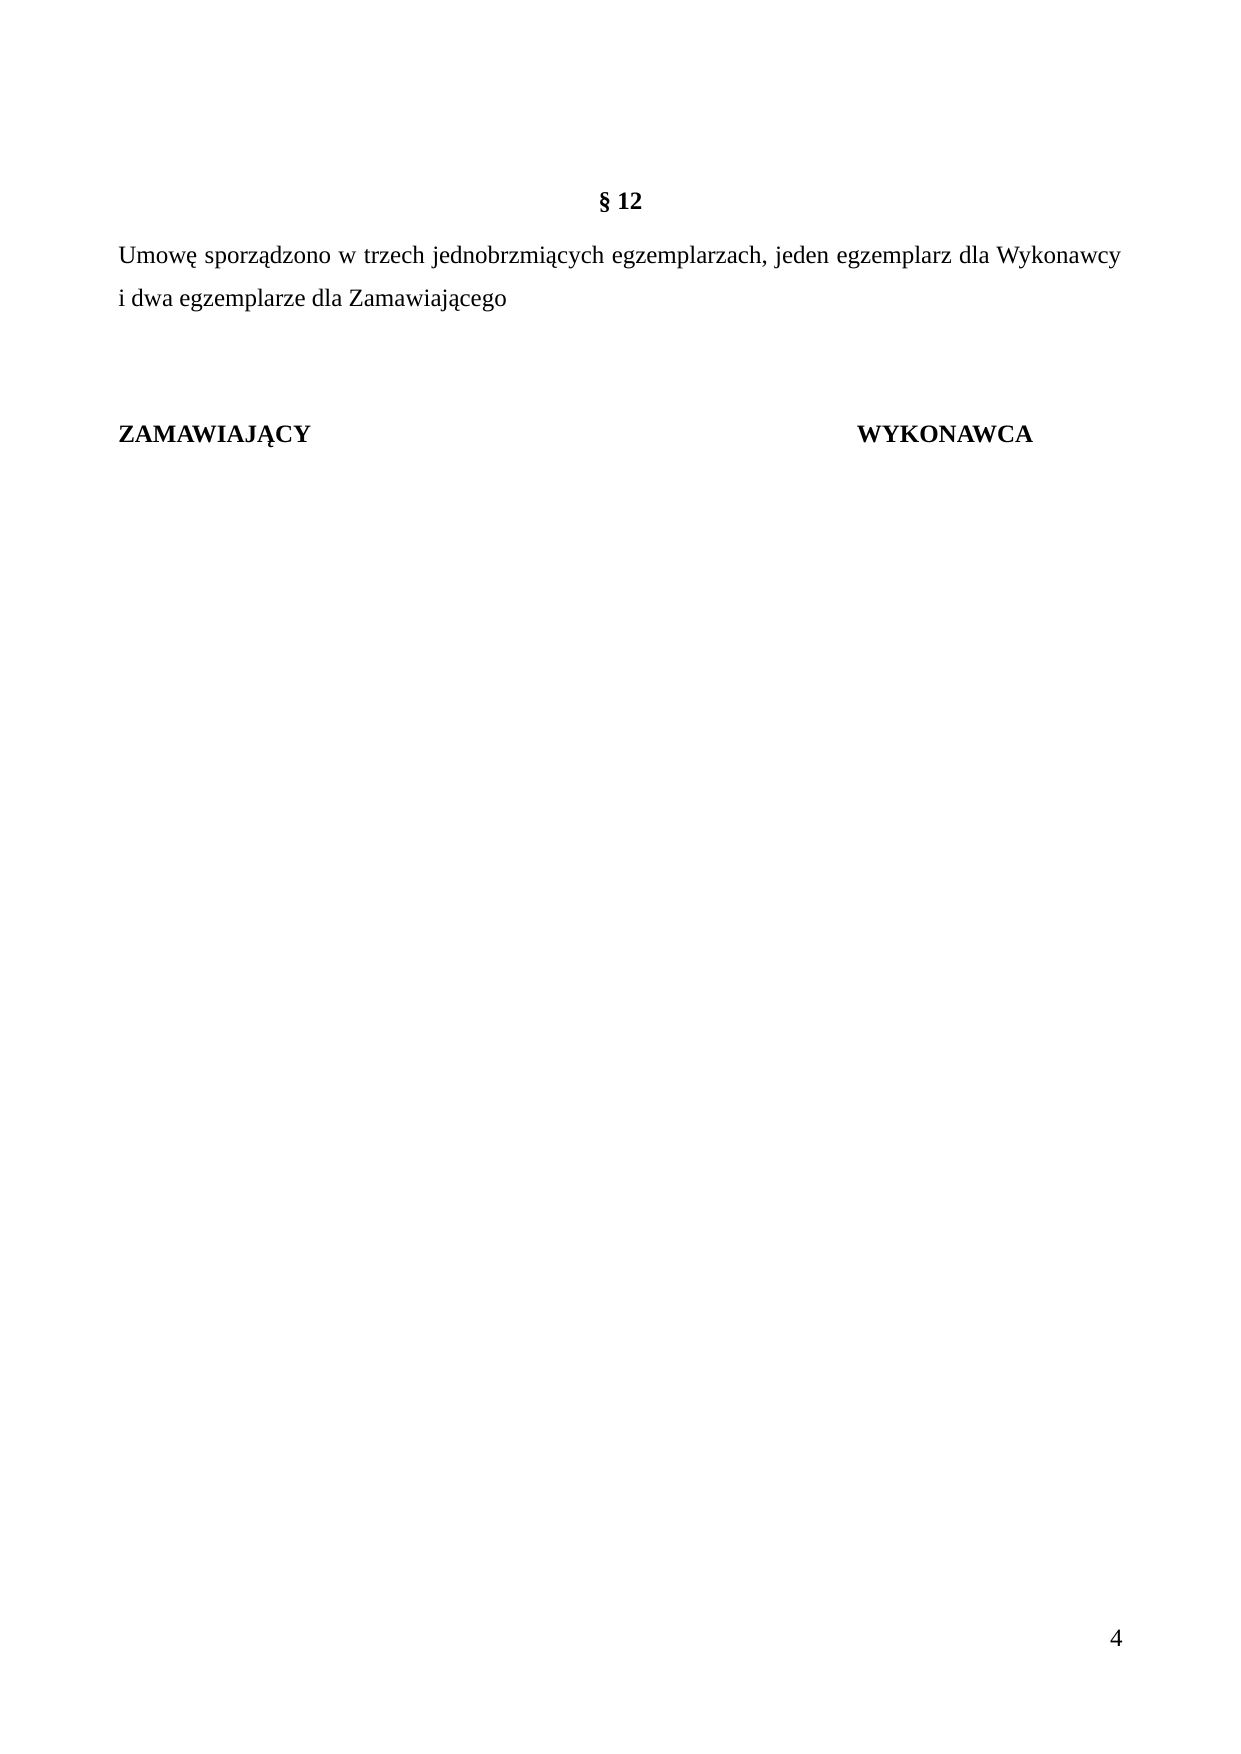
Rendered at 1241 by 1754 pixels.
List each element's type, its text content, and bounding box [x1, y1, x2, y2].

text § 12 [118, 186, 1122, 215]
text Umowę sporządzono w trzech jednobrzmiących egzemplarzach, jeden egzemplarz dla Wykonawcy i dwa egzemplarze dla Zamawiającego [118, 240, 1122, 312]
text ZAMAWIAJĄCY WYKONAWCA [118, 419, 1122, 448]
